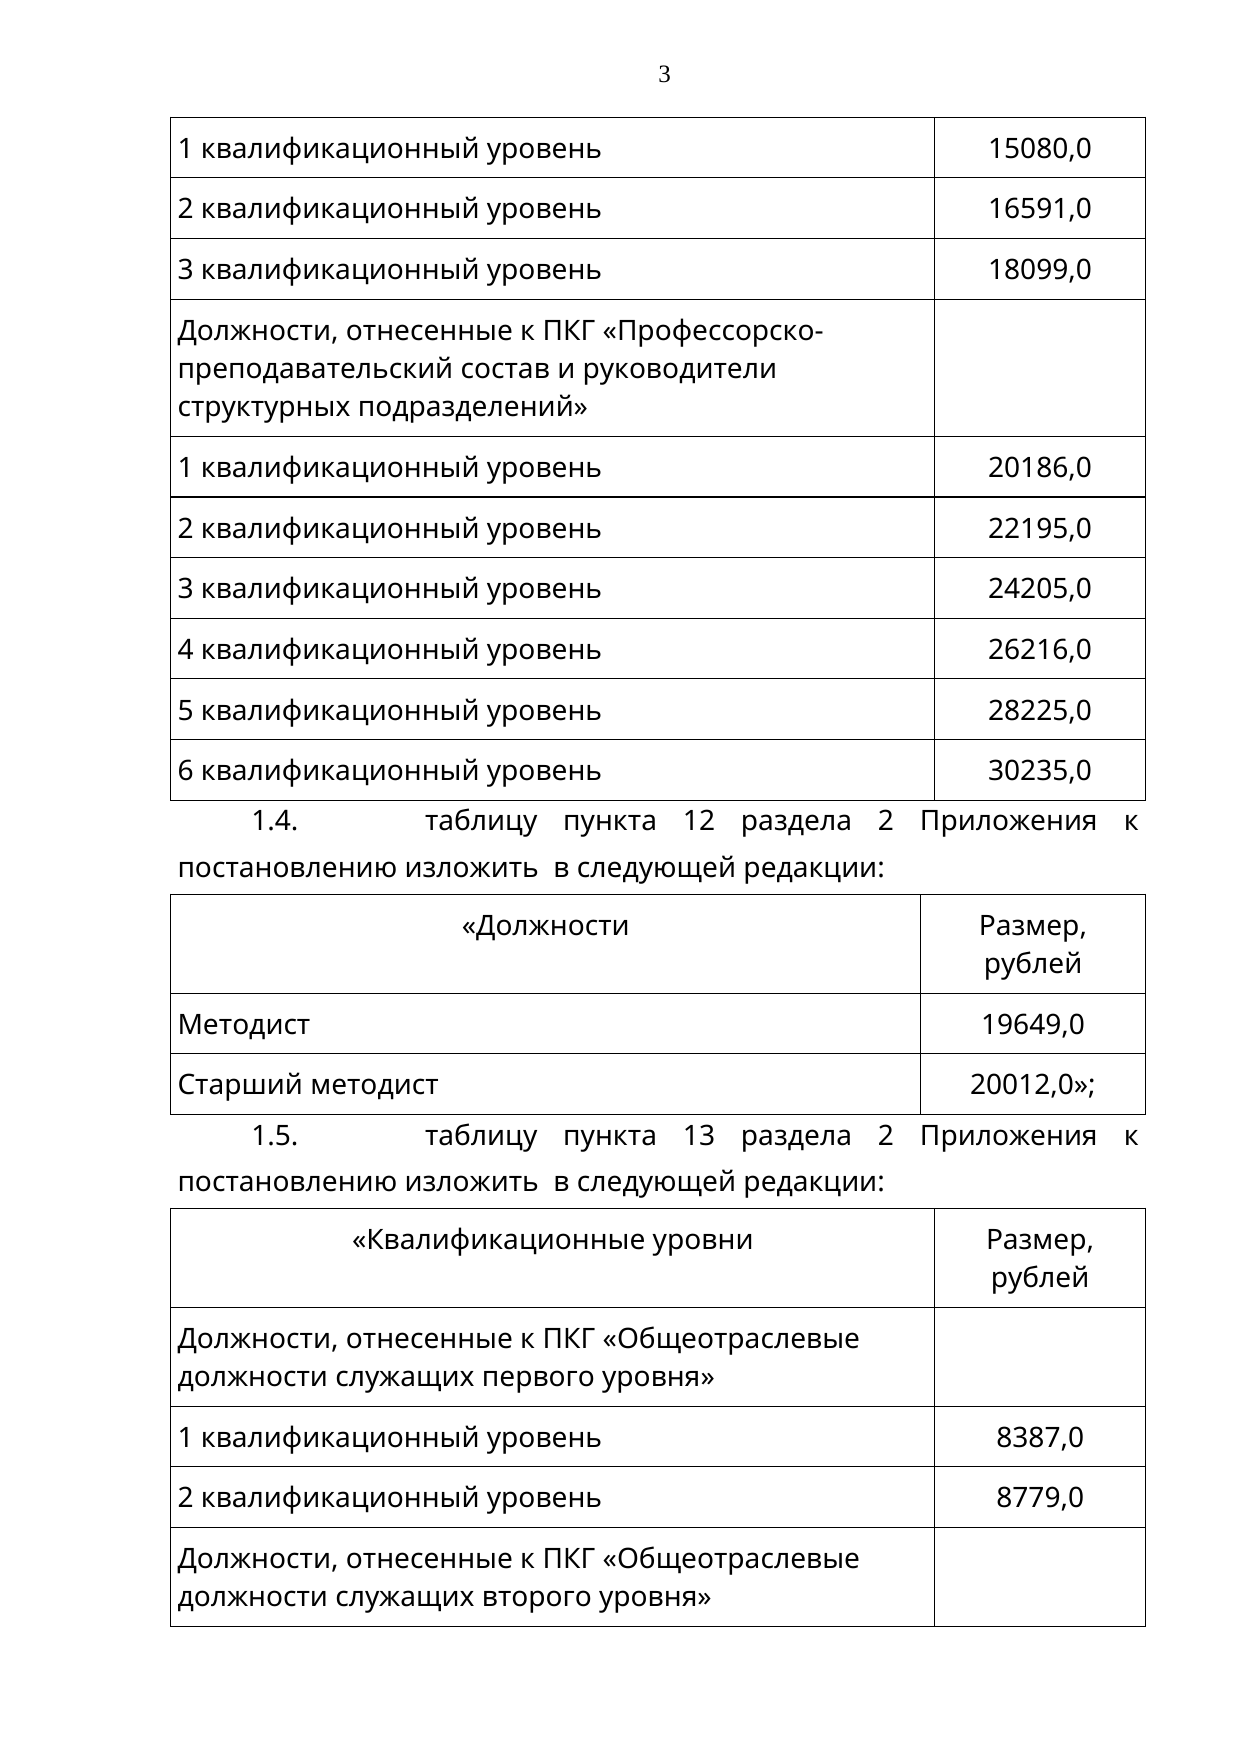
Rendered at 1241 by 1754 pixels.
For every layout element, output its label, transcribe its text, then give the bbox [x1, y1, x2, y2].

table_cell 26216,0 [935, 619, 1145, 678]
table_cell 8387,0 [935, 1407, 1145, 1466]
table_cell 15080,0 [935, 118, 1145, 177]
table_cell 22195,0 [935, 498, 1145, 557]
table_cell Старший методист [171, 1054, 920, 1114]
table_cell Методист [171, 994, 920, 1053]
table_cell 30235,0 [935, 740, 1145, 799]
table_cell Должности, отнесенные к ПКГ «Профессорско-преподавательский состав и руководители структурных подразделений» [171, 300, 934, 436]
table_header «Должности [171, 895, 920, 992]
table_cell 2 квалификационный уровень [171, 1467, 934, 1527]
list таблицу пункта 13 раздела 2 Приложения к постановлению изложить в следующей редакции: [177, 1115, 1139, 1199]
table_header Размер, рублей [935, 1209, 1145, 1307]
table_cell 1 квалификационный уровень [171, 437, 934, 496]
table_cell 3 квалификационный уровень [171, 239, 934, 298]
table_cell [935, 1308, 1145, 1406]
table_cell 18099,0 [935, 239, 1145, 298]
table_cell 3 квалификационный уровень [171, 558, 934, 618]
table_cell 5 квалификационный уровень [171, 679, 934, 739]
table_cell 20012,0»; [921, 1054, 1145, 1114]
table_cell 1 квалификационный уровень [171, 118, 934, 177]
list таблицу пункта 12 раздела 2 Приложения к постановлению изложить в следующей редакции: [177, 801, 1139, 885]
table_cell 6 квалификационный уровень [171, 740, 934, 799]
table_cell [935, 1528, 1145, 1626]
table_cell 8779,0 [935, 1467, 1145, 1527]
table_cell 24205,0 [935, 558, 1145, 618]
table_cell 20186,0 [935, 437, 1145, 496]
table_cell 1 квалификационный уровень [171, 1407, 934, 1466]
table_cell Должности, отнесенные к ПКГ «Общеотраслевые должности служащих второго уровня» [171, 1528, 934, 1626]
table_cell 2 квалификационный уровень [171, 178, 934, 238]
table_header «Квалификационные уровни [171, 1209, 934, 1307]
table_cell 19649,0 [921, 994, 1145, 1053]
table_cell [935, 300, 1145, 436]
table_cell 4 квалификационный уровень [171, 619, 934, 678]
table_cell 28225,0 [935, 679, 1145, 739]
table_cell 2 квалификационный уровень [171, 498, 934, 557]
table_header Размер, рублей [921, 895, 1145, 992]
table_cell Должности, отнесенные к ПКГ «Общеотраслевые должности служащих первого уровня» [171, 1308, 934, 1406]
table_cell 16591,0 [935, 178, 1145, 238]
